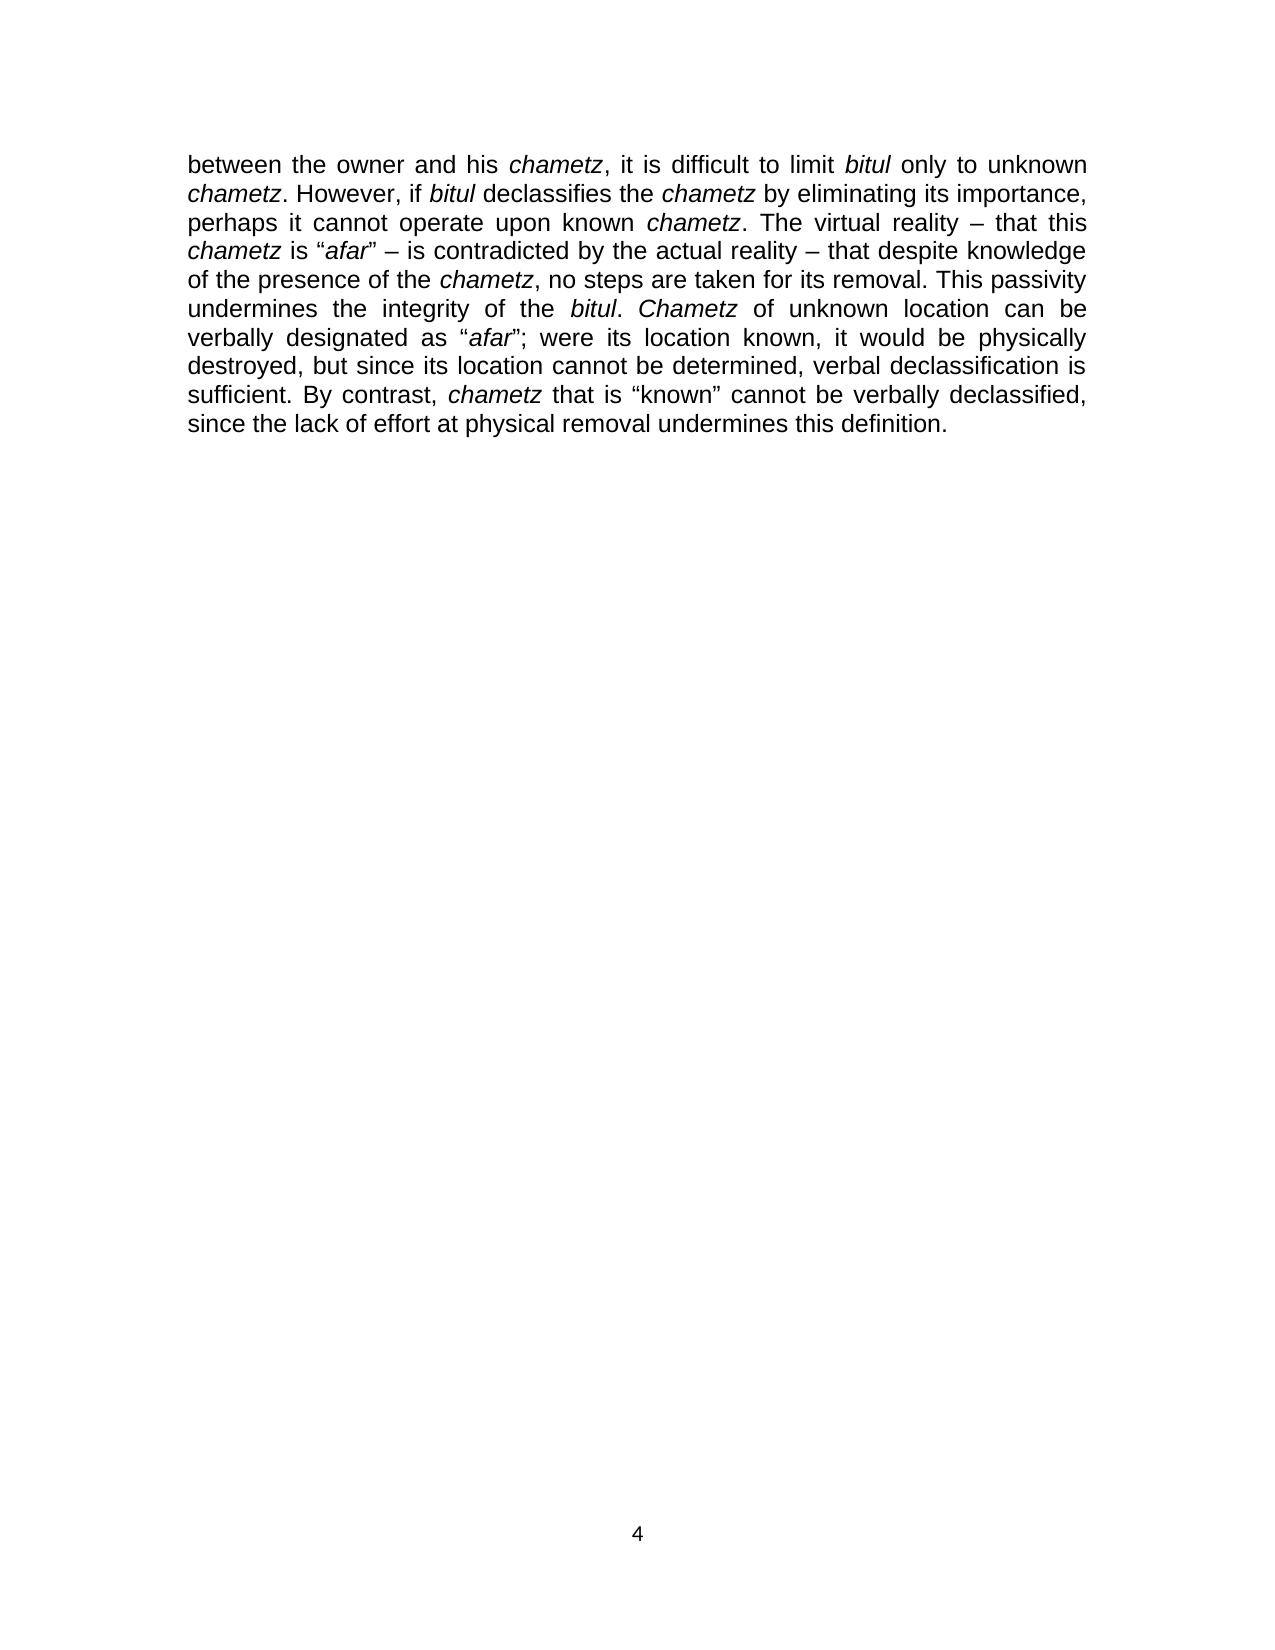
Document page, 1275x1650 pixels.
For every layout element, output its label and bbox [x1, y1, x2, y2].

text [187, 150, 1088, 437]
